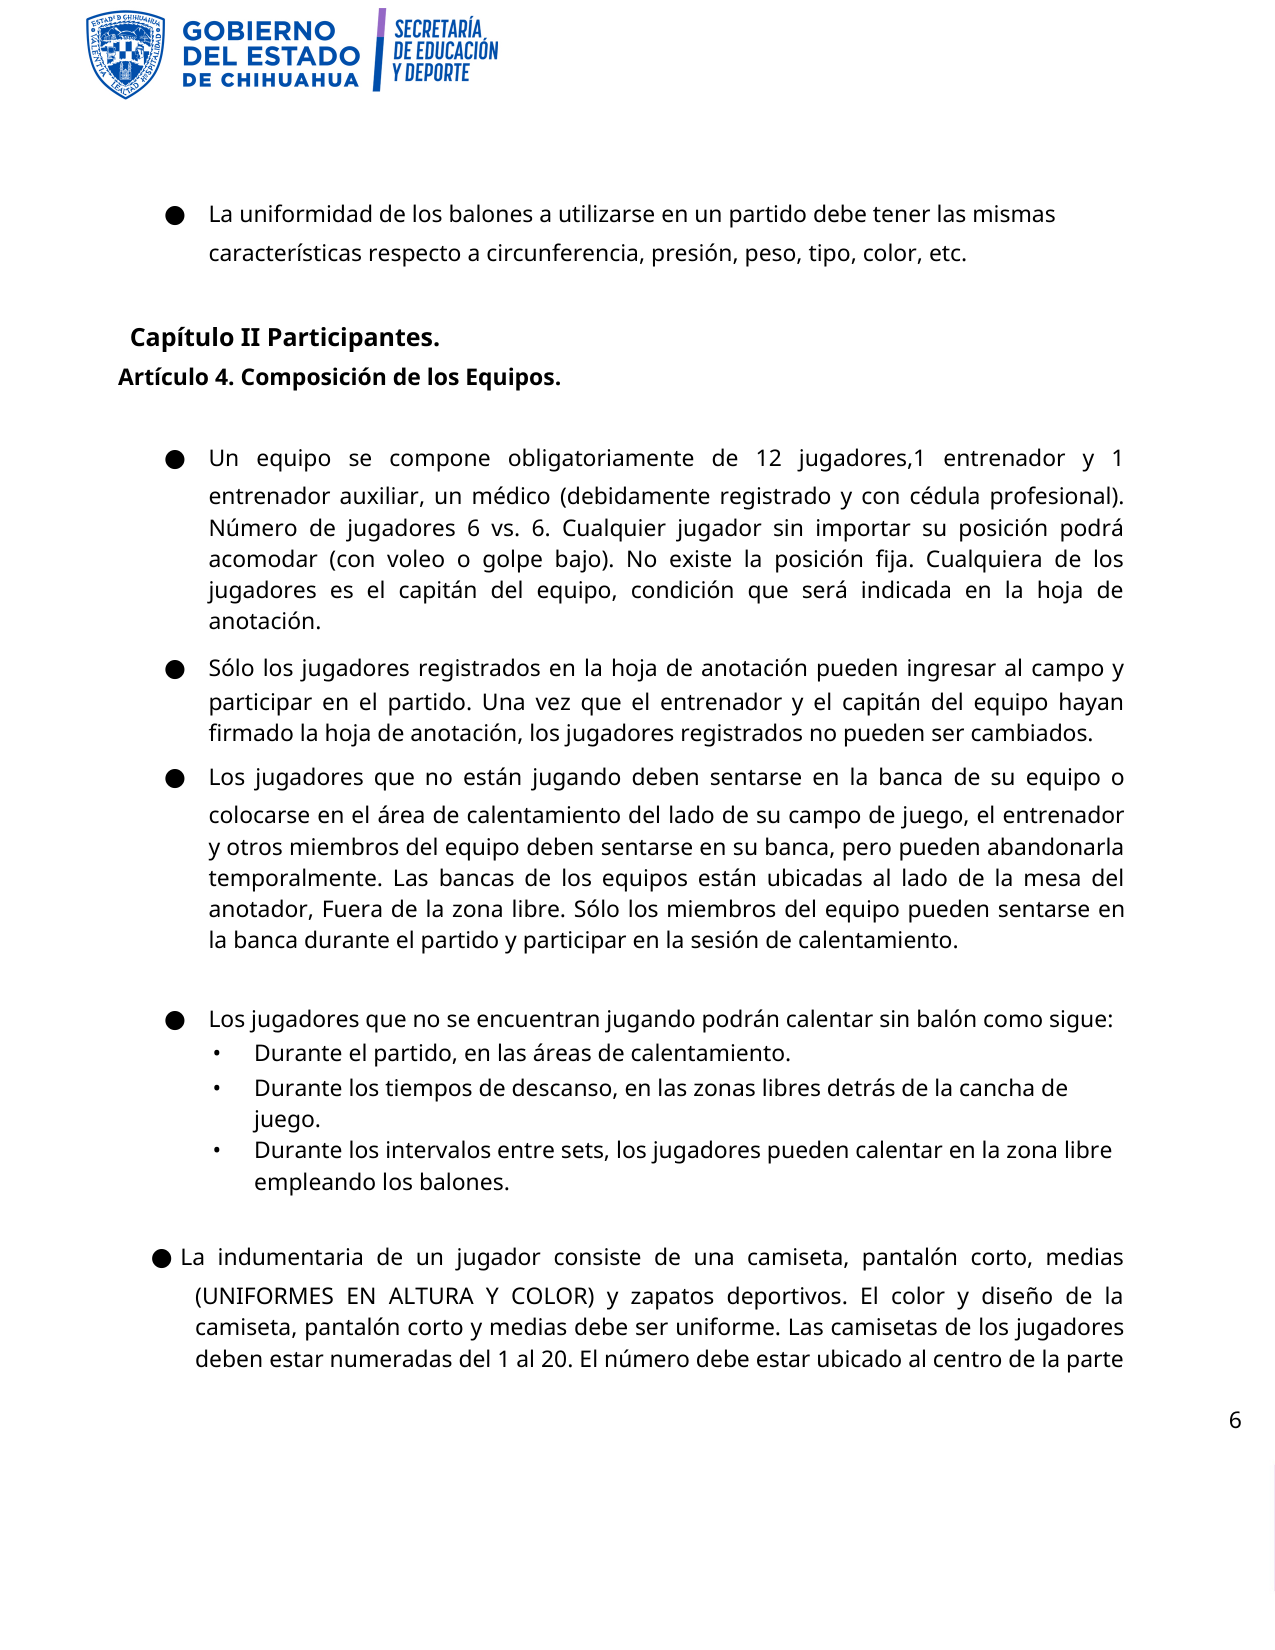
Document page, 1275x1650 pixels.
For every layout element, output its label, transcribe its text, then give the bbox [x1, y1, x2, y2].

list Los jugadores que no están jugando deben sentarse en la banca de su equipo o colocarse en el área de calentamiento del lado de su campo de juego, el entrenador y otros miembros del equipo deben sentarse en su banca, pero pueden abandonarla temporalmente. Las bancas de los equipos están ubicadas al lado de la mesa del anotador, Fuera de la zona libre. Sólo los miembros del equipo pueden sentarse en la banca durante el partido y participar en la sesión de calentamiento. [164, 748, 1126, 956]
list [151, 1229, 1125, 1374]
list Durante el partido, en las áreas de calentamiento. [212, 1037, 1242, 1068]
list La uniformidad de los balones a utilizarse en un partido debe tener las mismas características respecto a circunferencia, presión, peso, tipo, color, etc. [164, 185, 1126, 268]
list Sólo los jugadores registrados en la hoja de anotación pueden ingresar al campo y participar en el partido. Una vez que el entrenador y el capitán del equipo hayan firmado la hoja de anotación, los jugadores registrados no pueden ser cambiados. [164, 637, 1125, 748]
picture [37, 0, 1275, 1622]
subtitle Capítulo II Participantes. [118, 320, 1242, 354]
list Durante los tiempos de descanso, en las zonas libres detrás de la cancha de juego. [212, 1072, 1124, 1134]
list Los jugadores que no se encuentran jugando podrán calentar sin balón como sigue: [164, 988, 1125, 1037]
list Durante los intervalos entre sets, los jugadores pueden calentar en la zona libre empleando los balones. [212, 1134, 1125, 1197]
subtitle Artículo 4. Composición de los Equipos. [118, 361, 1242, 392]
list Un equipo se compone obligatoriamente de 12 jugadores,1 entrenador y 1 entrenador auxiliar, un médico (debidamente registrado y con cédula profesional). Número de jugadores 6 vs. 6. Cualquier jugador sin importar su posición podrá acomodar (con voleo o golpe bajo). No existe la posición fija. Cualquiera de los jugadores es el capitán del equipo, condición que será indicada en la hoja de anotación. [164, 429, 1125, 637]
